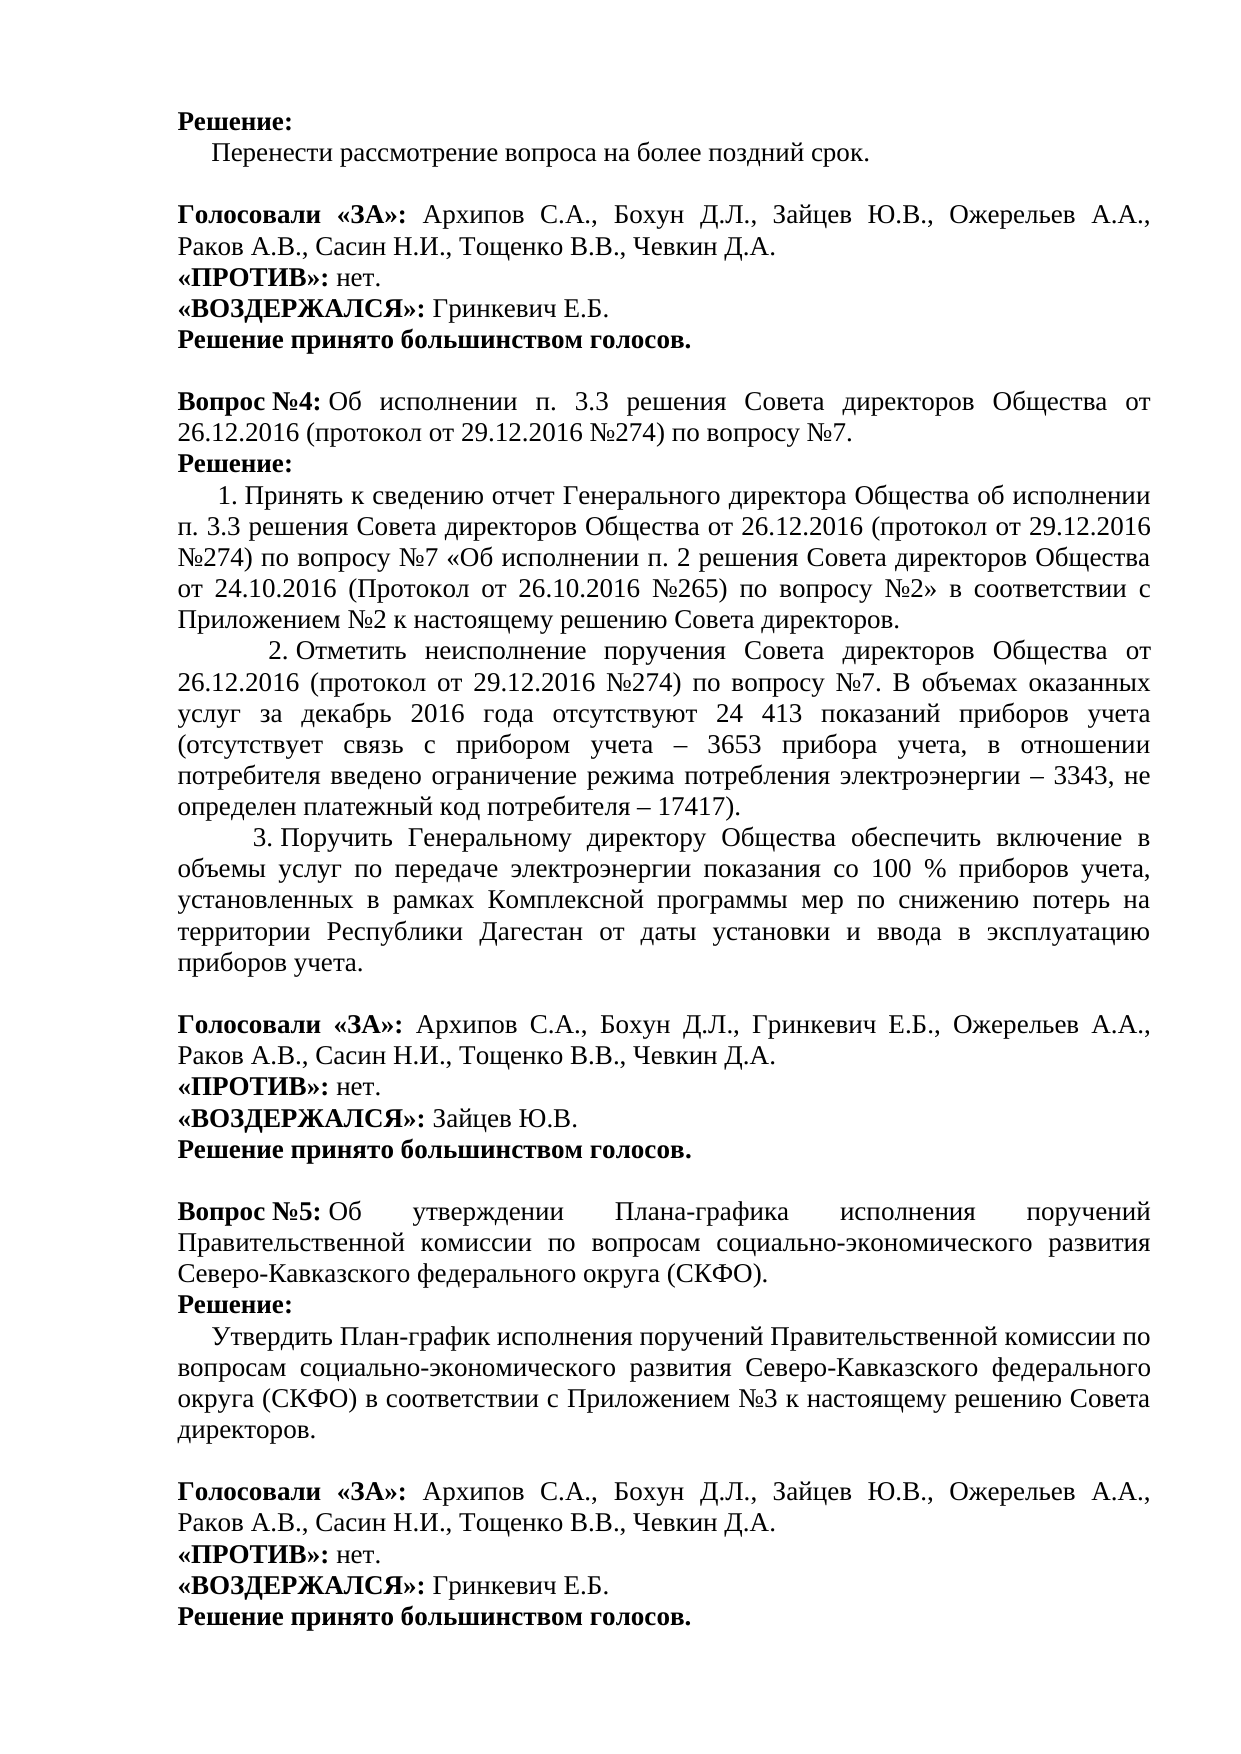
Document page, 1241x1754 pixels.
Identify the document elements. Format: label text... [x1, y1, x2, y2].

text Утвердить План-график исполнения поручений Правительственной комиссии по вопросам социально-экономического развития Северо-Кавказского федерального округа (СКФО) в соответствии с Приложением №3 к настоящему решению Совета директоров. [177, 1320, 1152, 1444]
text «ВОЗДЕРЖАЛСЯ»: Гринкевич Е.Б. [177, 292, 1152, 323]
text Решение: [177, 1288, 1152, 1320]
text Голосовали «ЗА»: Архипов С.А., Бохун Д.Л., Зайцев Ю.В., Ожерельев А.А., Раков А.В., Сасин Н.И., Тощенко В.В., Чевкин Д.А. [177, 198, 1152, 261]
text Решение: [177, 105, 1152, 136]
text Голосовали «ЗА»: Архипов С.А., Бохун Д.Л., Гринкевич Е.Б., Ожерельев А.А., Раков А.В., Сасин Н.И., Тощенко В.В., Чевкин Д.А. [177, 1008, 1152, 1071]
text Перенести рассмотрение вопроса на более поздний срок. [177, 136, 1152, 167]
text Решение: [177, 448, 1152, 479]
text «ПРОТИВ»: нет. [177, 1071, 1152, 1102]
text Вопрос №5: Об утверждении Плана-графика исполнения поручений Правительственной комиссии по вопросам социально-экономического развития Северо-Кавказского федерального округа (СКФО). [177, 1195, 1152, 1288]
text «ПРОТИВ»: нет. [177, 1538, 1152, 1569]
text 3. Поручить Генеральному директору Общества обеспечить включение в объемы услуг по передаче электроэнергии показания со 100 % приборов учета, установленных в рамках Комплексной программы мер по снижению потерь на территории Республики Дагестан от даты установки и ввода в эксплуатацию приборов учета. [177, 821, 1152, 977]
text 2. Отметить неисполнение поручения Совета директоров Общества от 26.12.2016 (протокол от 29.12.2016 №274) по вопросу №7. В объемах оказанных услуг за декабрь 2016 года отсутствуют 24 413 показаний приборов учета (отсутствует связь с прибором учета – 3653 прибора учета, в отношении потребителя введено ограничение режима потребления электроэнергии – 3343, не определен платежный код потребителя – 17417). [177, 634, 1152, 821]
text Решение принято большинством голосов. [177, 1600, 1152, 1631]
text «ВОЗДЕРЖАЛСЯ»: Гринкевич Е.Б. [177, 1569, 1152, 1600]
text Решение принято большинством голосов. [177, 323, 1152, 354]
text «ПРОТИВ»: нет. [177, 261, 1152, 292]
text Голосовали «ЗА»: Архипов С.А., Бохун Д.Л., Зайцев Ю.В., Ожерельев А.А., Раков А.В., Сасин Н.И., Тощенко В.В., Чевкин Д.А. [177, 1475, 1152, 1538]
text 1. Принять к сведению отчет Генерального директора Общества об исполнении п. 3.3 решения Совета директоров Общества от 26.12.2016 (протокол от 29.12.2016 №274) по вопросу №7 «Об исполнении п. 2 решения Совета директоров Общества от 24.10.2016 (Протокол от 26.10.2016 №265) по вопросу №2» в соответствии с Приложением №2 к настоящему решению Совета директоров. [177, 479, 1152, 634]
text Вопрос №4: Об исполнении п. 3.3 решения Совета директоров Общества от 26.12.2016 (протокол от 29.12.2016 №274) по вопросу №7. [177, 385, 1152, 448]
text Решение принято большинством голосов. [177, 1133, 1152, 1164]
text «ВОЗДЕРЖАЛСЯ»: Зайцев Ю.В. [177, 1102, 1152, 1133]
